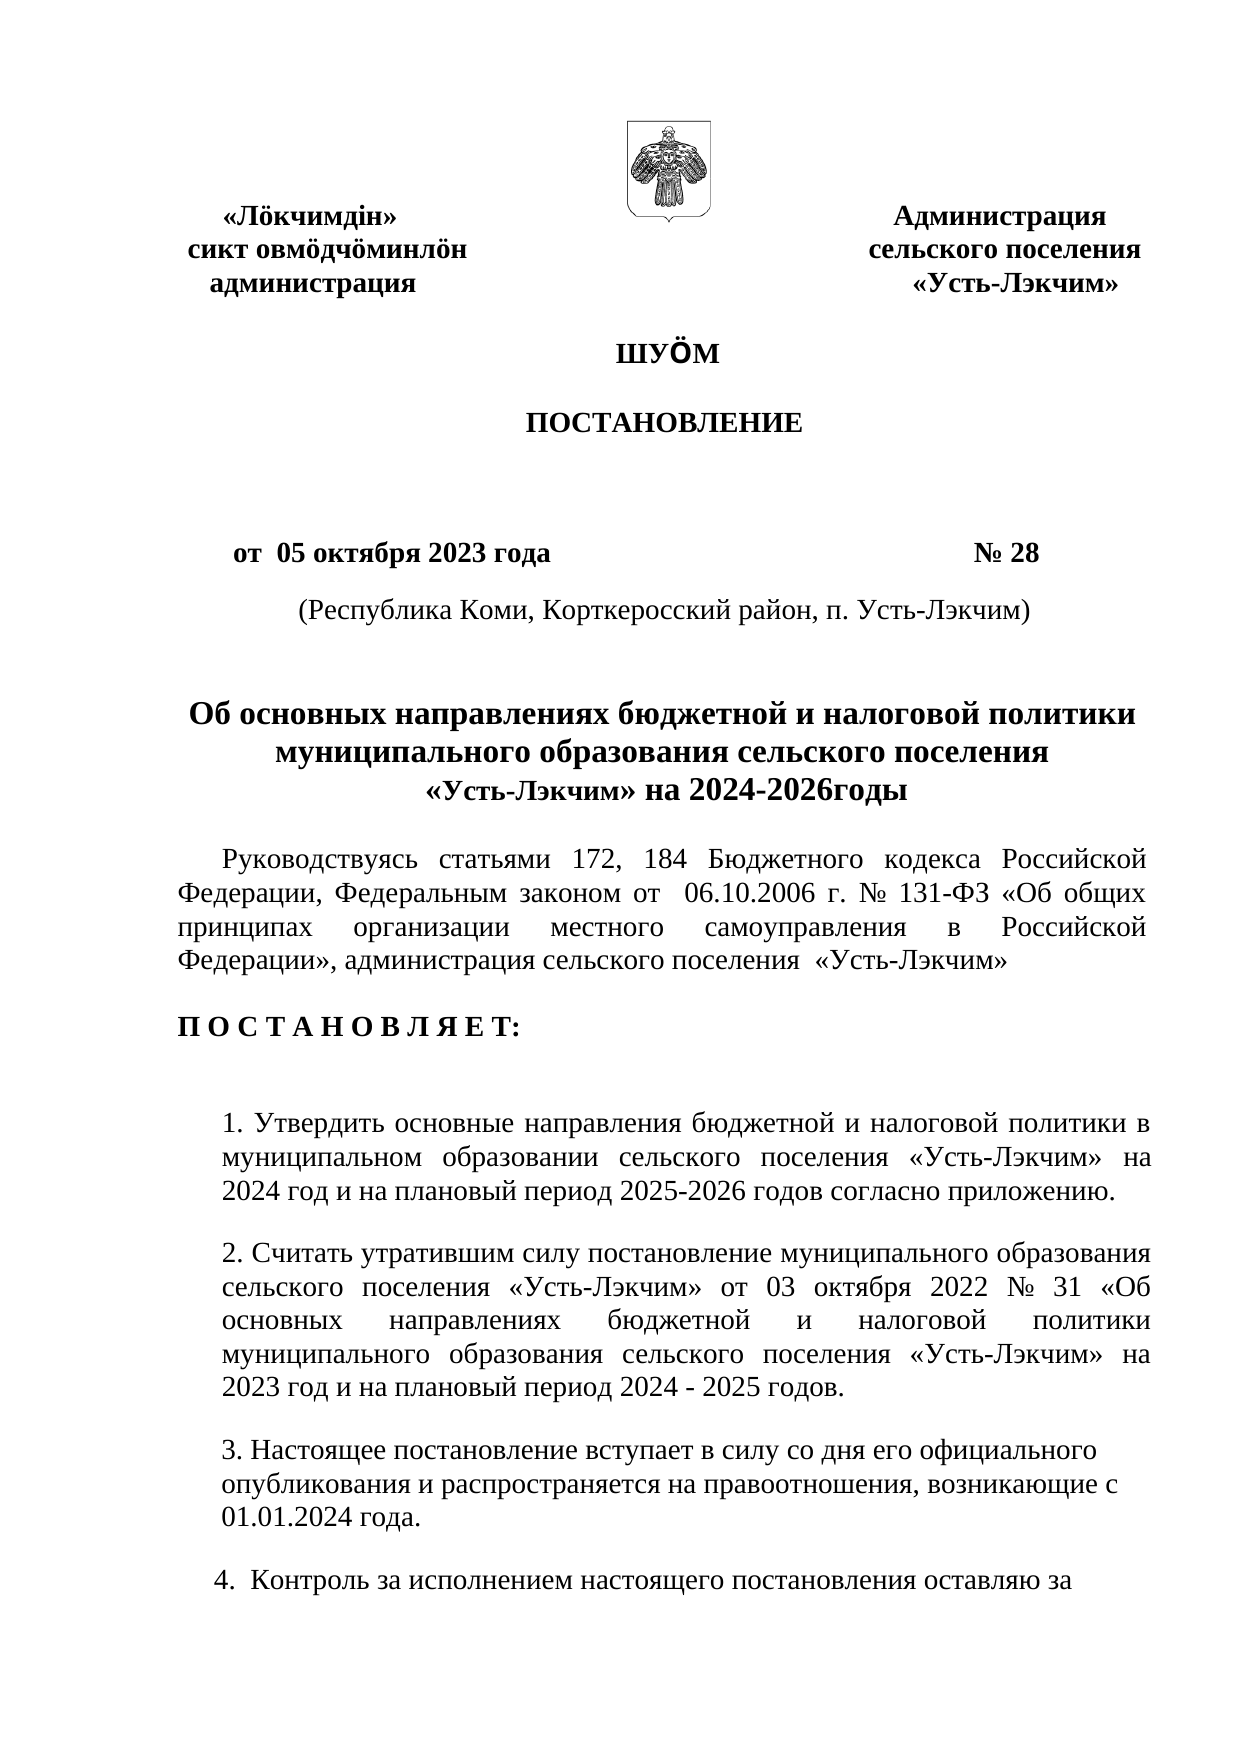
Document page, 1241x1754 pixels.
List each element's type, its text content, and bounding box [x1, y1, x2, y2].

text 2. Считать утратившим силу постановление муниципального образования сельского поселения «Усть-Лэкчим» от 03 октября 2022 № 31 «Об основных направлениях бюджетной и налоговой политики муниципального образования сельского поселения «Усть-Лэкчим» на 2023 год и на плановый период 2024 - 2025 годов. [222, 1235, 1152, 1403]
text 3. Настоящее постановление вступает в силу со дня его официального [177, 1432, 1152, 1466]
text опубликования и распространяется на правоотношения, возникающие с [177, 1466, 1152, 1499]
text 01.01.2024 года. [177, 1499, 1152, 1533]
text Об основных направлениях бюджетной и налоговой политики муниципального образования сельского поселения [177, 693, 1147, 770]
text П О С Т А Н О В Л Я Е Т: [177, 1009, 1147, 1043]
title от 05 октября 2023 года № 28 [177, 535, 1152, 568]
text 4. Контроль за исполнением настоящего постановления оставляю за [177, 1562, 1152, 1596]
text 1. Утвердить основные направления бюджетной и налоговой политики в муниципальном образовании сельского поселения «Усть-Лэкчим» на 2024 год и на плановый период 2025-2026 годов согласно приложению. [222, 1106, 1152, 1206]
text администрация «Усть-Лэкчим» [177, 265, 1152, 299]
text сикт овмöдчöминлöн сельского поселения [177, 232, 1152, 265]
text (Республика Коми, Корткеросский район, п. Усть-Лэкчим) [177, 592, 1152, 626]
text ПОСТАНОВЛЕНИЕ [177, 405, 1152, 439]
text Руководствуясь статьями 172, 184 Бюджетного кодекса Российской Федерации, Федеральным законом от 06.10.2006 г. № 131-ФЗ «Об общих принципах организации местного самоуправления в Российской Федерации», администрация сельского поселения «Усть-Лэкчим» [177, 842, 1147, 976]
text ШУÖМ [177, 332, 1152, 372]
picture [623, 117, 711, 226]
text «Усть-Лэкчим» на 2024-2026годы [177, 770, 1147, 808]
text «Лöкчимдiн» Администрация [177, 117, 1152, 232]
